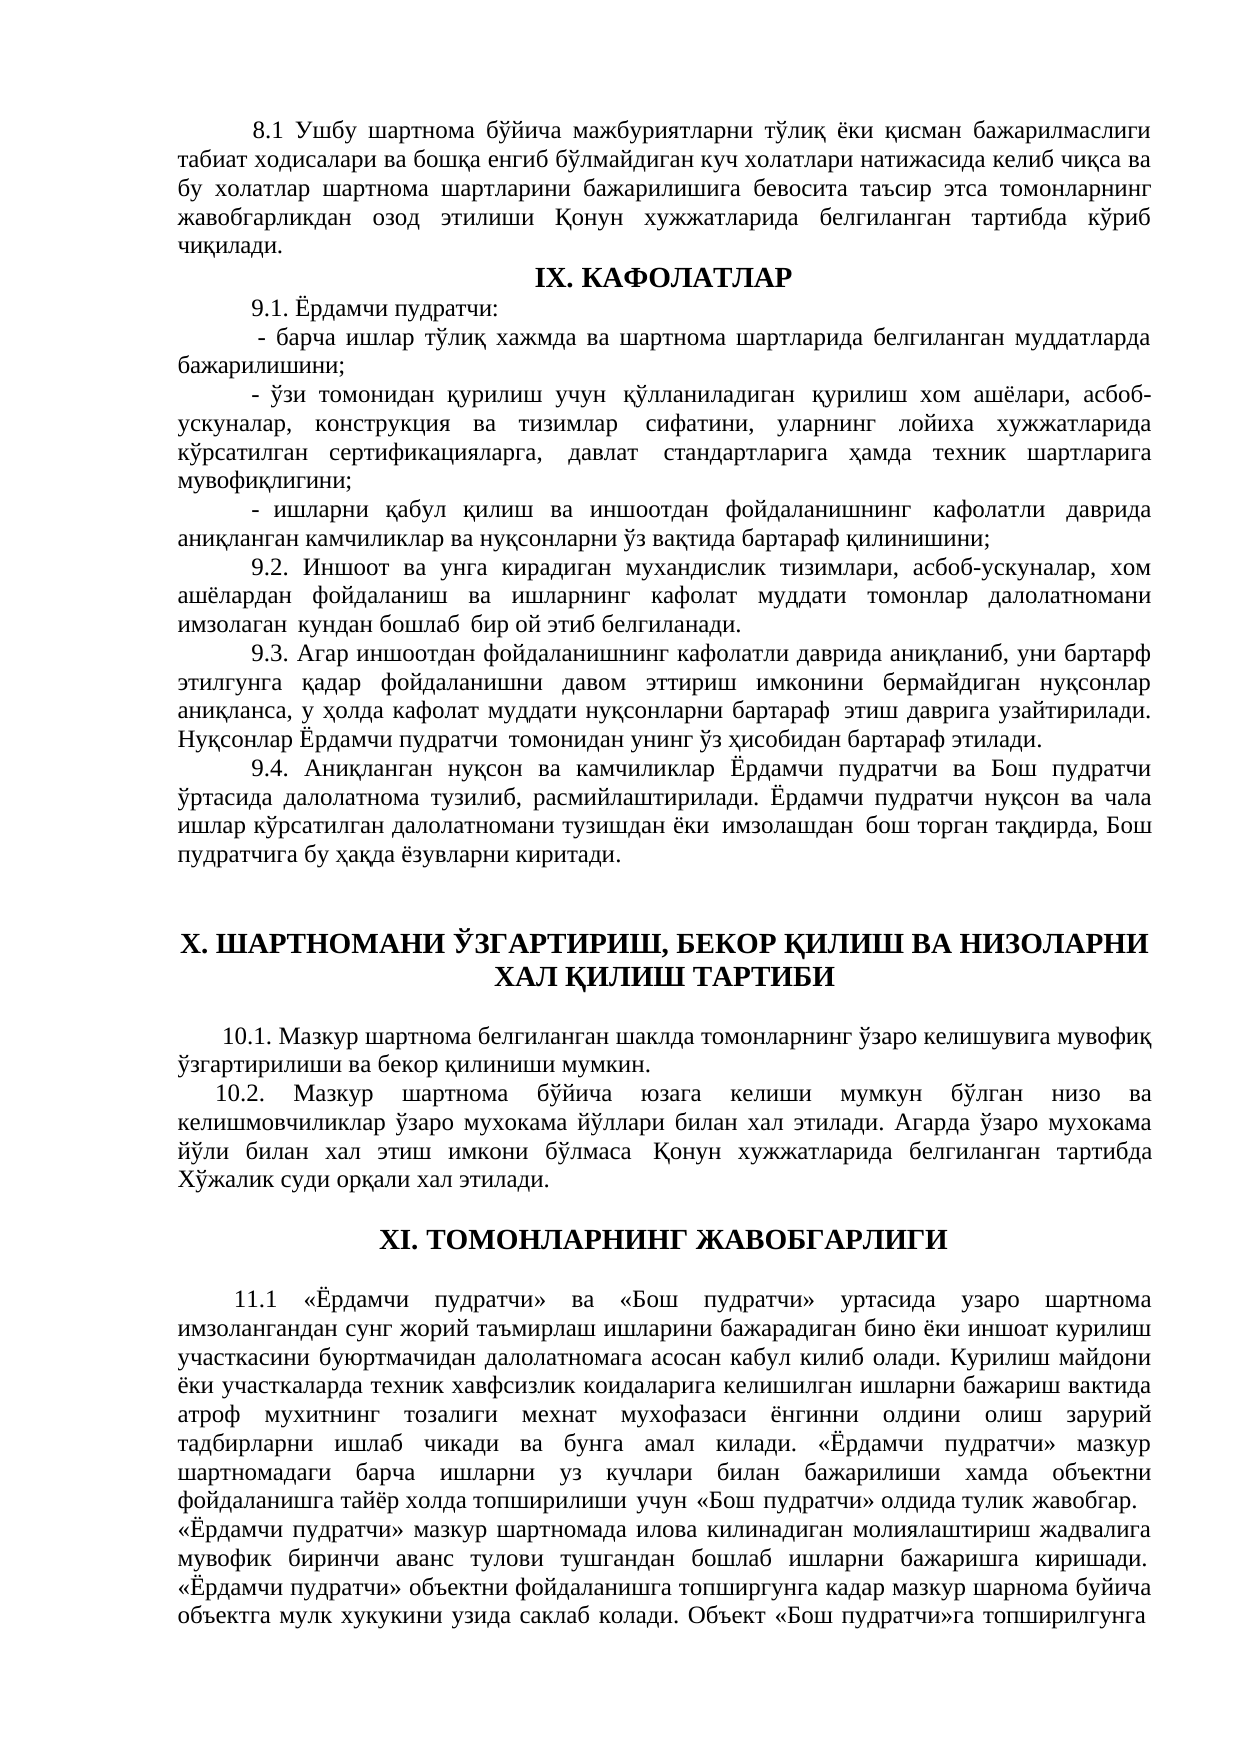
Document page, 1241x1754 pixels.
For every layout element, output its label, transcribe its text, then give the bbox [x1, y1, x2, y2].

list ўзи томонидан қурилиш учун қўлланиладиган қурилиш хом ашёлари, асбоб- ускуналар, конструкция ва тизимлар сифатини, уларнинг лойиха хужжатларида кўрсатилган сертификацияларга, давлат стандартларига ҳамда техник шартларига мувофиқлигини; [177, 379, 1152, 494]
list Мазкур шартнома белгиланган шаклда томонларнинг ўзаро келишувига мувофиқ ўзгартирилиши ва бекор қилиниши мумкин. [177, 1021, 1152, 1078]
text «Ёрдамчи пудратчи» мазкур шартномада илова килинадиган молиялаштириш жадвалига мувофик биринчи аванс тулови тушгандан бошлаб ишларни бажаришга киришади. [177, 1514, 1152, 1572]
list Иншоот ва унга кирадиган мухандислик тизимлари, асбоб-ускуналар, хом ашёлардан фойдаланиш ва ишларнинг кафолат муддати томонлар далолатномани имзолаган кундан бошлаб бир ой этиб белгиланади. [177, 552, 1152, 638]
list Ёрдамчи пудратчи: [251, 293, 500, 322]
subtitle ШАРТНОМАНИ ЎЗГАРТИРИШ, БЕКОР ҚИЛИШ ВА НИЗОЛАРНИ ХАЛ ҚИЛИШ ТАРТИБИ [180, 926, 1149, 993]
list «Ёрдамчи пудратчи» ва «Бош пудратчи» уртасида узаро шартнома имзолангандан сунг жорий таъмирлаш ишларини бажарадиган бино ёки иншоат курилиш участкасини буюртмачидан далолатномага асосан кабул килиб олади. Курилиш майдони ёки участкаларда техник хавфсизлик коидаларига келишилган ишларни бажариш вактида атроф мухитнинг тозалиги мехнат мухофазаси ёнгинни олдини олиш зарурий тадбирларни ишлаб чикади ва бунга амал килади. «Ёрдамчи пудратчи» мазкур шартномадаги барча ишларни уз кучлари билан бажарилиши хамда объектни фойдаланишга тайёр холда топширилиши учун «Бош пудратчи» олдида тулик жавобгар. [177, 1284, 1152, 1514]
list Аниқланган нуқсон ва камчиликлар Ёрдамчи пудратчи ва Бош пудратчи ўртасида далолатнома тузилиб, расмийлаштирилади. Ёрдамчи пудратчи нуқсон ва чала ишлар кўрсатилган далолатномани тузишдан ёки имзолашдан бош торган тақдирда, Бош пудратчига бу ҳақда ёзувларни киритади. [177, 753, 1152, 868]
list ишларни қабул қилиш ва иншоотдан фойдаланишнинг кафолатли даврида аниқланган камчиликлар ва нуқсонларни ўз вақтида бартараф қилинишини; [177, 494, 1151, 552]
subtitle ТОМОНЛАРНИНГ ЖАВОБГАРЛИГИ [379, 1222, 1240, 1256]
text «Ёрдамчи пудратчи» объектни фойдаланишга топширгунга кадар мазкур шарнома буйича объектга мулк хукукини узида саклаб колади. Объект «Бош пудратчи»га топширилгунга [177, 1572, 1152, 1629]
text 8.1 Ушбу шартнома бўйича мажбуриятларни тўлиқ ёки қисман бажарилмаслиги табиат ходисалари ва бошқа енгиб бўлмайдиган куч холатлари натижасида келиб чиқса ва бу холатлар шартнома шартларини бажарилишига бевосита таъсир этса томонларнинг жавобгарликдан озод этилиши Қонун хужжатларида белгиланган тартибда кўриб чиқилади. [177, 115, 1152, 259]
subtitle КАФОЛАТЛАР [534, 260, 1240, 293]
list Мазкур шартнома бўйича юзага келиши мумкун бўлган низо ва келишмовчиликлар ўзаро мухокама йўллари билан хал этилади. Агарда ўзаро мухокама йўли билан хал этиш имкони бўлмаса Қонун хужжатларида белгиланган тартибда Хўжалик суди орқали хал этилади. [177, 1078, 1152, 1193]
list барча ишлар тўлиқ хажмда ва шартнома шартларида белгиланган муддатларда бажарилишини; [177, 322, 1151, 379]
list Агар иншоотдан фойдаланишнинг кафолатли даврида аниқланиб, уни бартарф этилгунга қадар фойдаланишни давом эттириш имконини бермайдиган нуқсонлар аниқланса, у ҳолда кафолат муддати нуқсонларни бартараф этиш даврига узайтирилади. Нуқсонлар Ёрдамчи пудратчи томонидан унинг ўз ҳисобидан бартараф этилади. [177, 638, 1152, 753]
